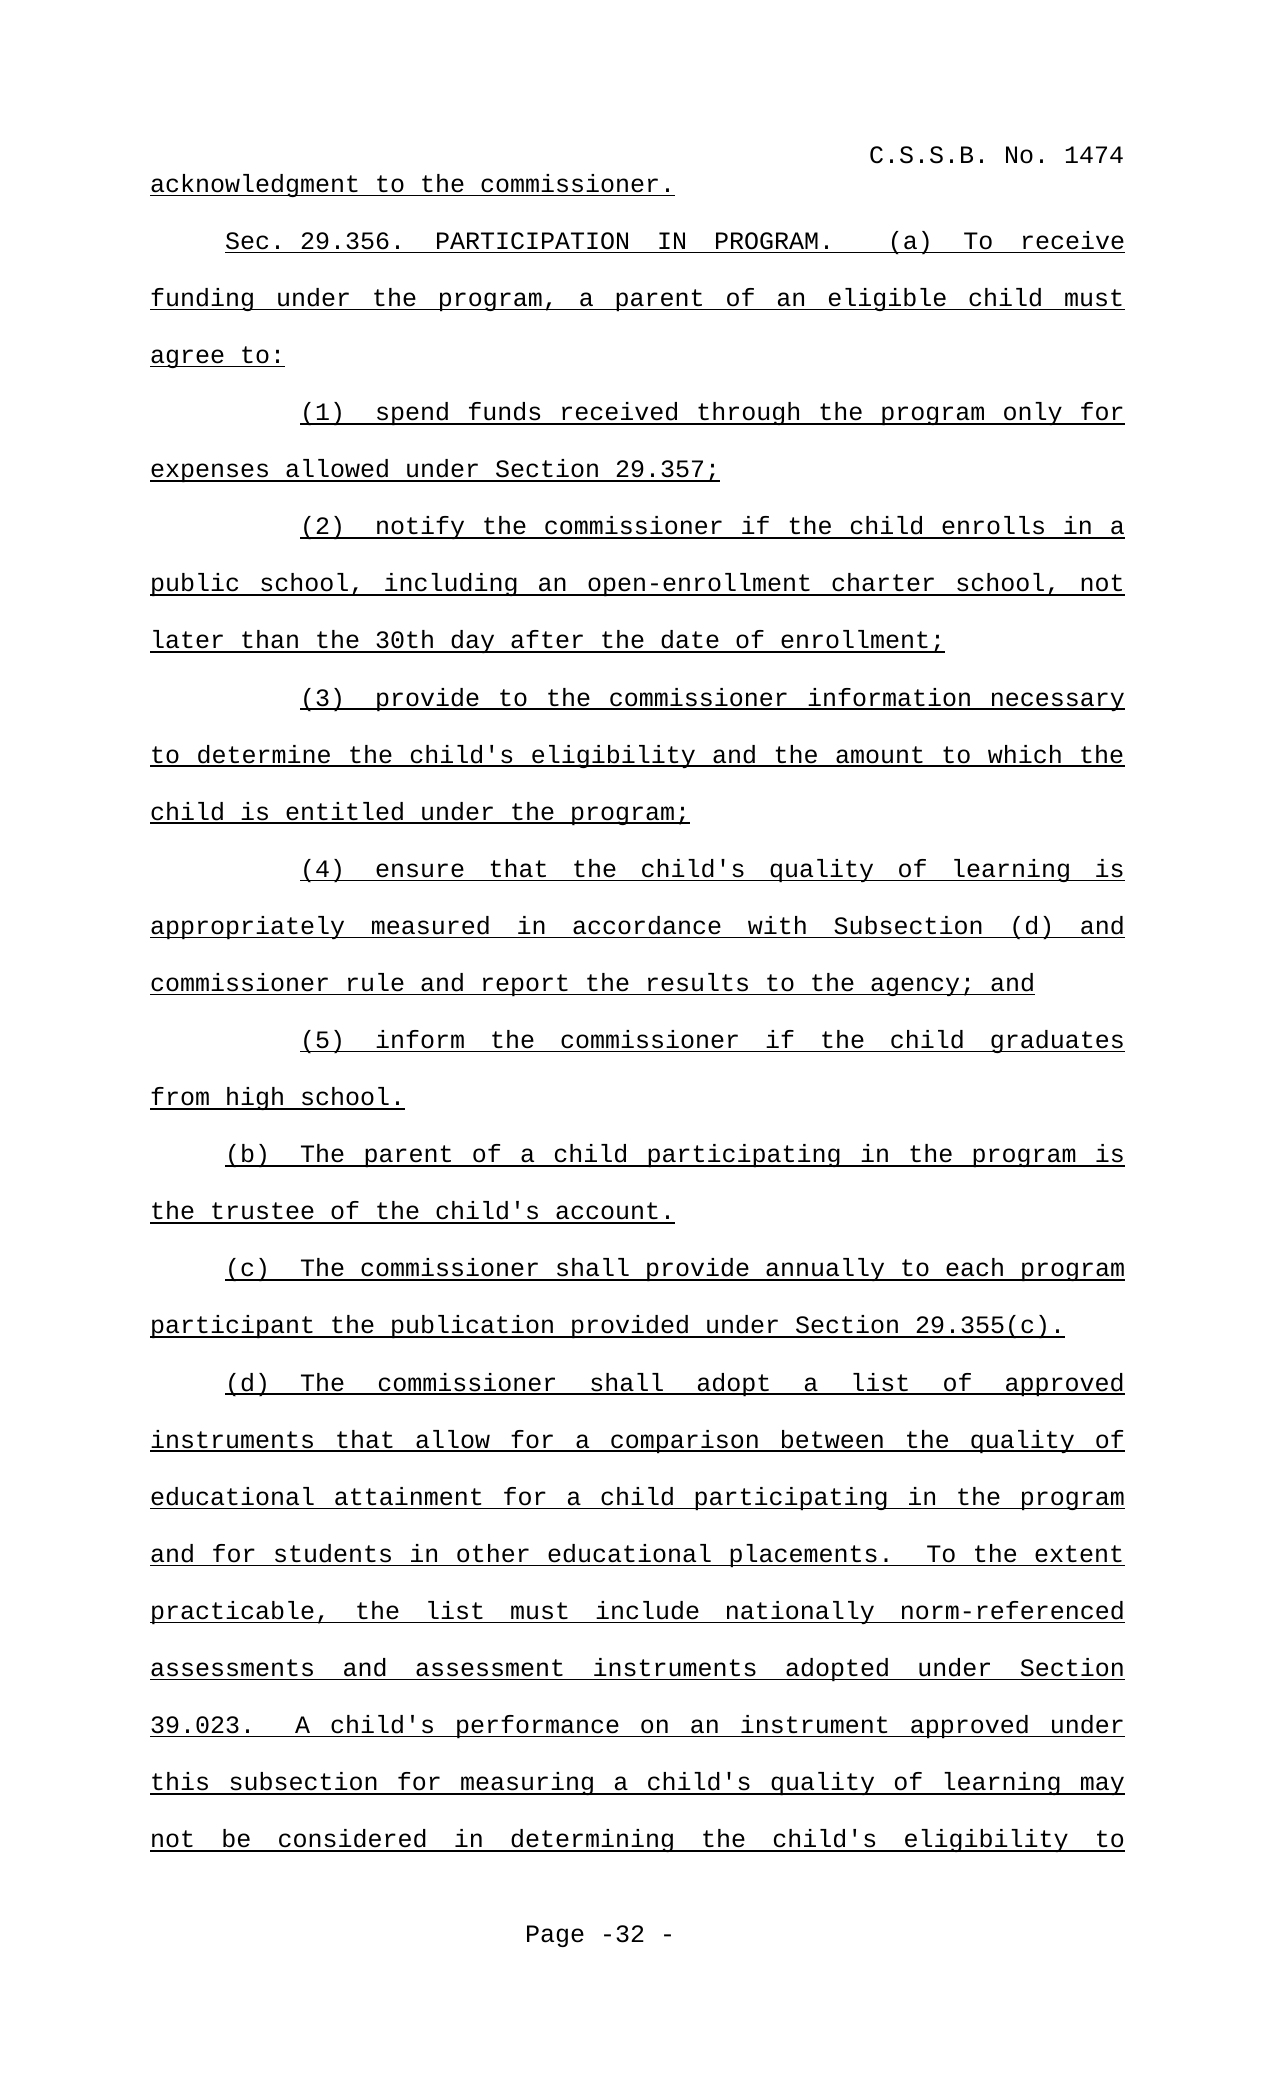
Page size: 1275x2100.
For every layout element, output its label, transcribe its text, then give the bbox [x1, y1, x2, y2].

text (b) The parent of a child participating in the program is the trustee of the child's account. [150, 1142, 1125, 1227]
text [150, 1795, 1125, 1850]
text (3) provide to the commissioner information necessary to determine the child's eligibility and the amount to which the child is entitled under the program; [150, 767, 1125, 828]
text (3) provide to the commissioner information necessary to determine the child's eligibility and the amount to which the child is entitled under the program; [150, 685, 1125, 765]
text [150, 171, 1125, 200]
text (5) inform the commissioner if the child graduates from high school. [150, 1027, 1125, 1113]
text (c) The commissioner shall provide annually to each program participant the publication provided under Section 29.355(c). [150, 1256, 1125, 1341]
text Sec. 29.356. PARTICIPATION IN PROGRAM. (a) To receive funding under the program, a parent of an eligible child must agree to: [150, 310, 1125, 371]
text (1) spend funds received through the program only for expenses allowed under Section 29.357; [150, 399, 1125, 485]
text (4) ensure that the child's quality of learning is appropriately measured in accordance with Subsection (d) and commissioner rule and report the results to the agency; and [150, 938, 1125, 999]
text (2) notify the commissioner if the child enrolls in a public school, including an open-enrollment charter school, not later than the 30th day after the date of enrollment; [150, 596, 1125, 656]
text (2) notify the commissioner if the child enrolls in a public school, including an open-enrollment charter school, not later than the 30th day after the date of enrollment; [150, 514, 1125, 594]
text Sec. 29.356. PARTICIPATION IN PROGRAM. (a) To receive funding under the program, a parent of an eligible child must agree to: [150, 228, 1125, 309]
text (4) ensure that the child's quality of learning is appropriately measured in accordance with Subsection (d) and commissioner rule and report the results to the agency; and [150, 856, 1125, 937]
